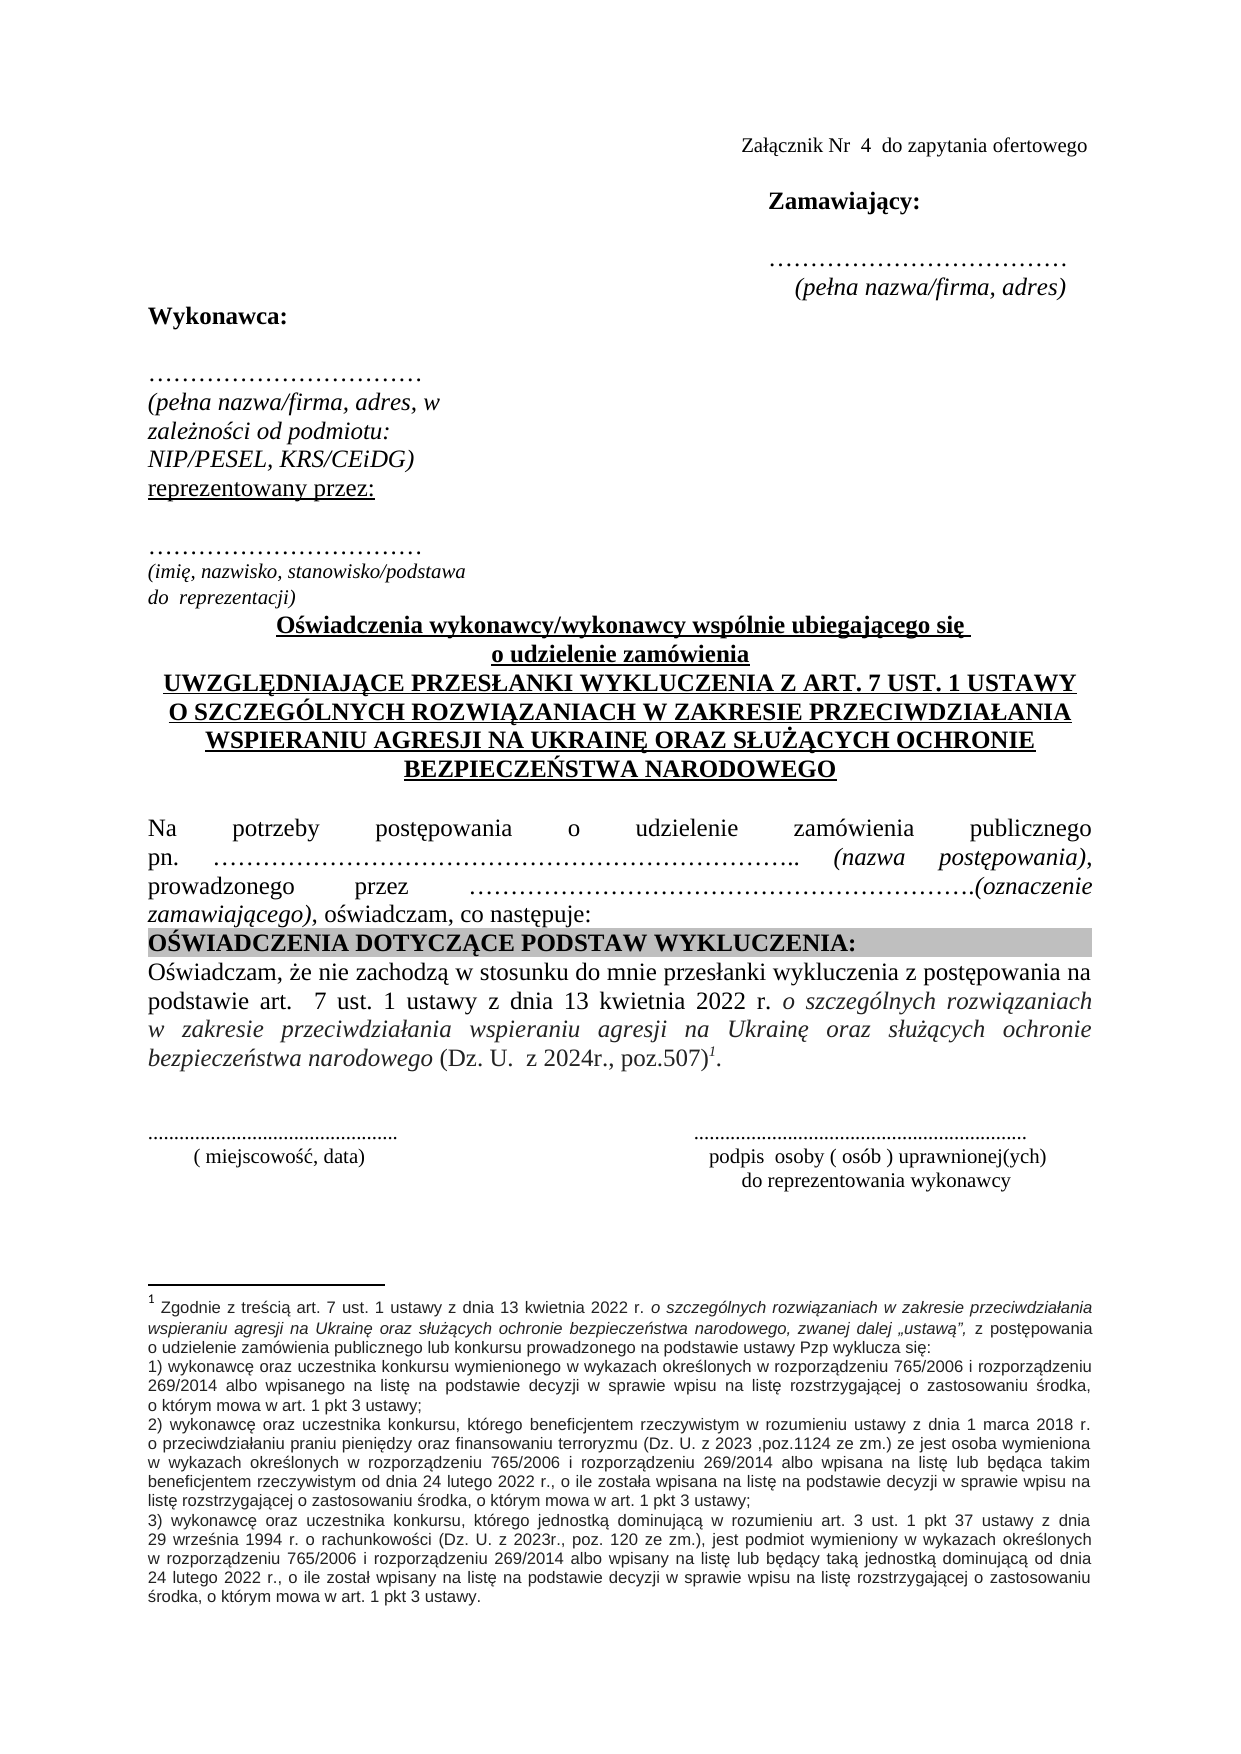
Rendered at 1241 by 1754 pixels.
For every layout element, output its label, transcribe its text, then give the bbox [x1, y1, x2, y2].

text Wykonawca: [148, 301, 1092, 329]
text (pełna nazwa/firma, adres) [768, 272, 1092, 301]
text (pełna nazwa/firma, adres, w zależności od podmiotu: NIP/PESEL, KRS/CEiDG) [148, 387, 472, 473]
text OŚWIADCZENIA DOTYCZĄCE PODSTAW WYKLUCZENIA: [148, 928, 1092, 957]
text Zamawiający: [694, 186, 1092, 214]
text UWZGLĘDNIAJĄCE PRZESŁANKI WYKLUCZENIA Z ART. 7 UST. 1 USTAWY o szczególnych rozwiązaniach w zakresie przeciwdziałania wspieraniu agresji na Ukrainę oraz służących ochronie bezpieczeństwa narodowego [148, 668, 1092, 783]
text ……………………………… [768, 243, 1092, 272]
text Oświadczam, że nie zachodzą w stosunku do mnie przesłanki wykluczenia z postępowania na podstawie art. 7 ust. 1 ustawy z dnia 13 kwietnia 2022 r. o szczególnych rozwiązaniach w zakresie przeciwdziałania wspieraniu agresji na Ukrainę oraz służących ochronie bezpieczeństwa narodowego (Dz. U. z 2024r., poz.507). [148, 957, 1092, 1072]
text (imię, nazwisko, stanowisko/podstawa do reprezentacji) [148, 559, 472, 609]
text …………………………… [148, 358, 472, 387]
text reprezentowany przez: [148, 473, 1092, 502]
text Oświadczenia wykonawcy/wykonawcy wspólnie ubiegającego się [148, 610, 1092, 639]
text Na potrzeby postępowania o udzielenie zamówienia publicznego pn. …………………………………………………………….. (nazwa postępowania), prowadzonego przez …………………………………………………….(oznaczenie zamawiającego), oświadczam, co następuje: [148, 813, 1092, 928]
text Załącznik Nr 4 do zapytania ofertowego [620, 133, 1092, 157]
text …………………………… [148, 531, 472, 559]
text o udzielenie zamówienia [148, 639, 1092, 668]
text ( miejscowość, data) podpis osoby ( osób ) uprawnionej(ych) [148, 1144, 1092, 1168]
text ................................................ ................................................................ [148, 1120, 1092, 1144]
text do reprezentowania wykonawcy [148, 1168, 1092, 1192]
